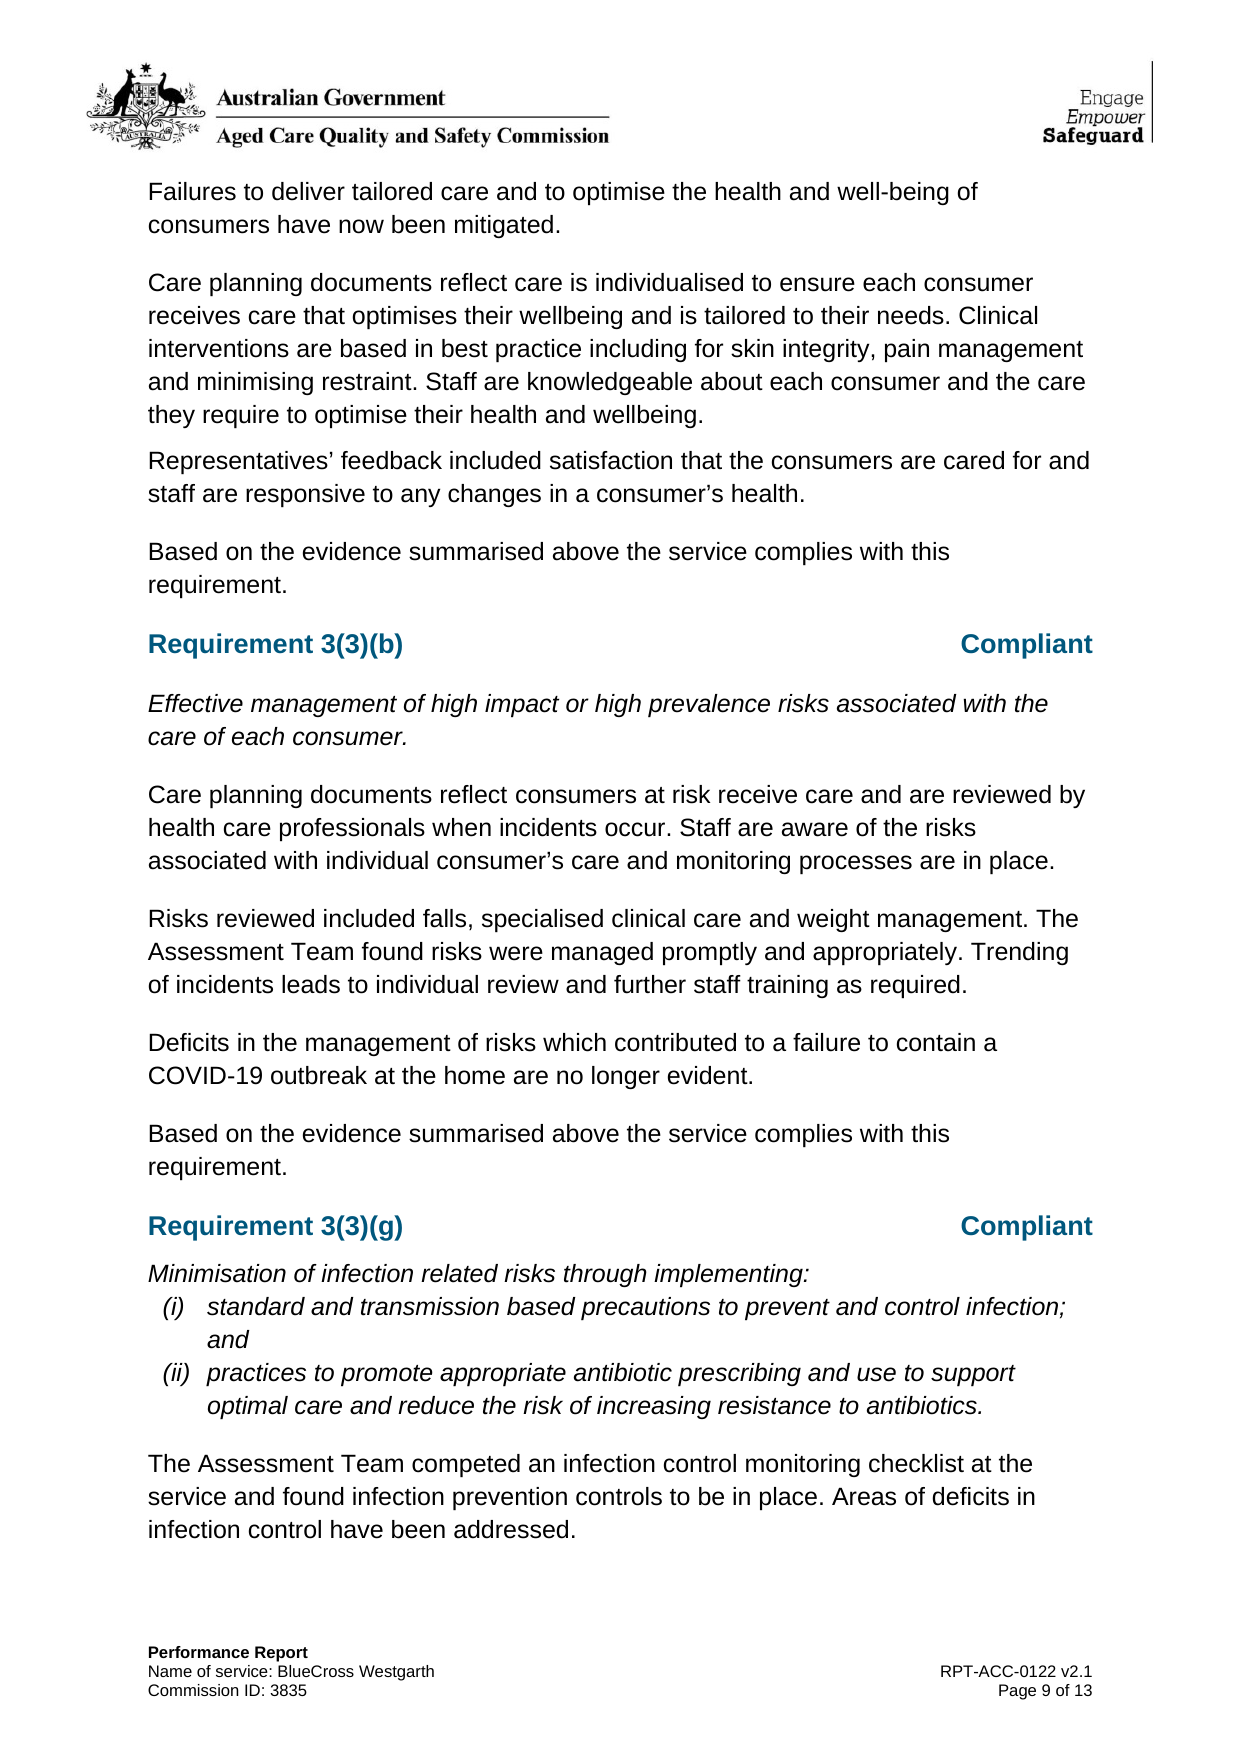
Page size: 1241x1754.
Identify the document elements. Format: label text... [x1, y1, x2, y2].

subtitle Requirement 3(3)(b) Compliant [148, 628, 1092, 659]
text Minimisation of infection related risks through implementing: [148, 1258, 1092, 1287]
picture [0, 1, 1241, 171]
text Failures to deliver tailored care and to optimise the health and well-being of consumers have now been mitigated. [148, 177, 1092, 239]
text Representatives’ feedback included satisfaction that the consumers are cared for and staff are responsive to any changes in a consumer’s health. [148, 446, 1092, 508]
text Based on the evidence summarised above the service complies with this requirement. [148, 537, 1092, 599]
list practices to promote appropriate antibiotic prescribing and use to support optimal care and reduce the risk of increasing resistance to antibiotics. [162, 1358, 1092, 1419]
subtitle Requirement 3(3)(g) Compliant [148, 1210, 1092, 1241]
text The Assessment Team competed an infection control monitoring checklist at the service and found infection prevention controls to be in place. Areas of deficits in infection control have been addressed. [148, 1449, 1092, 1543]
text Risks reviewed included falls, specialised clinical care and weight management. The Assessment Team found risks were managed promptly and appropriately. Trending of incidents leads to individual review and further staff training as required. [148, 904, 1092, 999]
text Effective management of high impact or high prevalence risks associated with the care of each consumer. [148, 689, 1092, 751]
text Care planning documents reflect consumers at risk receive care and are reviewed by health care professionals when incidents occur. Staff are aware of the risks associated with individual consumer’s care and monitoring processes are in place. [148, 780, 1092, 875]
text Deficits in the management of risks which contributed to a failure to contain a COVID-19 outbreak at the home are no longer evident. [148, 1028, 1092, 1090]
text Care planning documents reflect care is individualised to ensure each consumer receives care that optimises their wellbeing and is tailored to their needs. Clinical interventions are based in best practice including for skin integrity, pain management and minimising restraint. Staff are knowledgeable about each consumer and the care they require to optimise their health and wellbeing. [148, 268, 1092, 429]
text Based on the evidence summarised above the service complies with this requirement. [148, 1119, 1092, 1181]
list standard and transmission based precautions to prevent and control infection; and [162, 1292, 1092, 1353]
